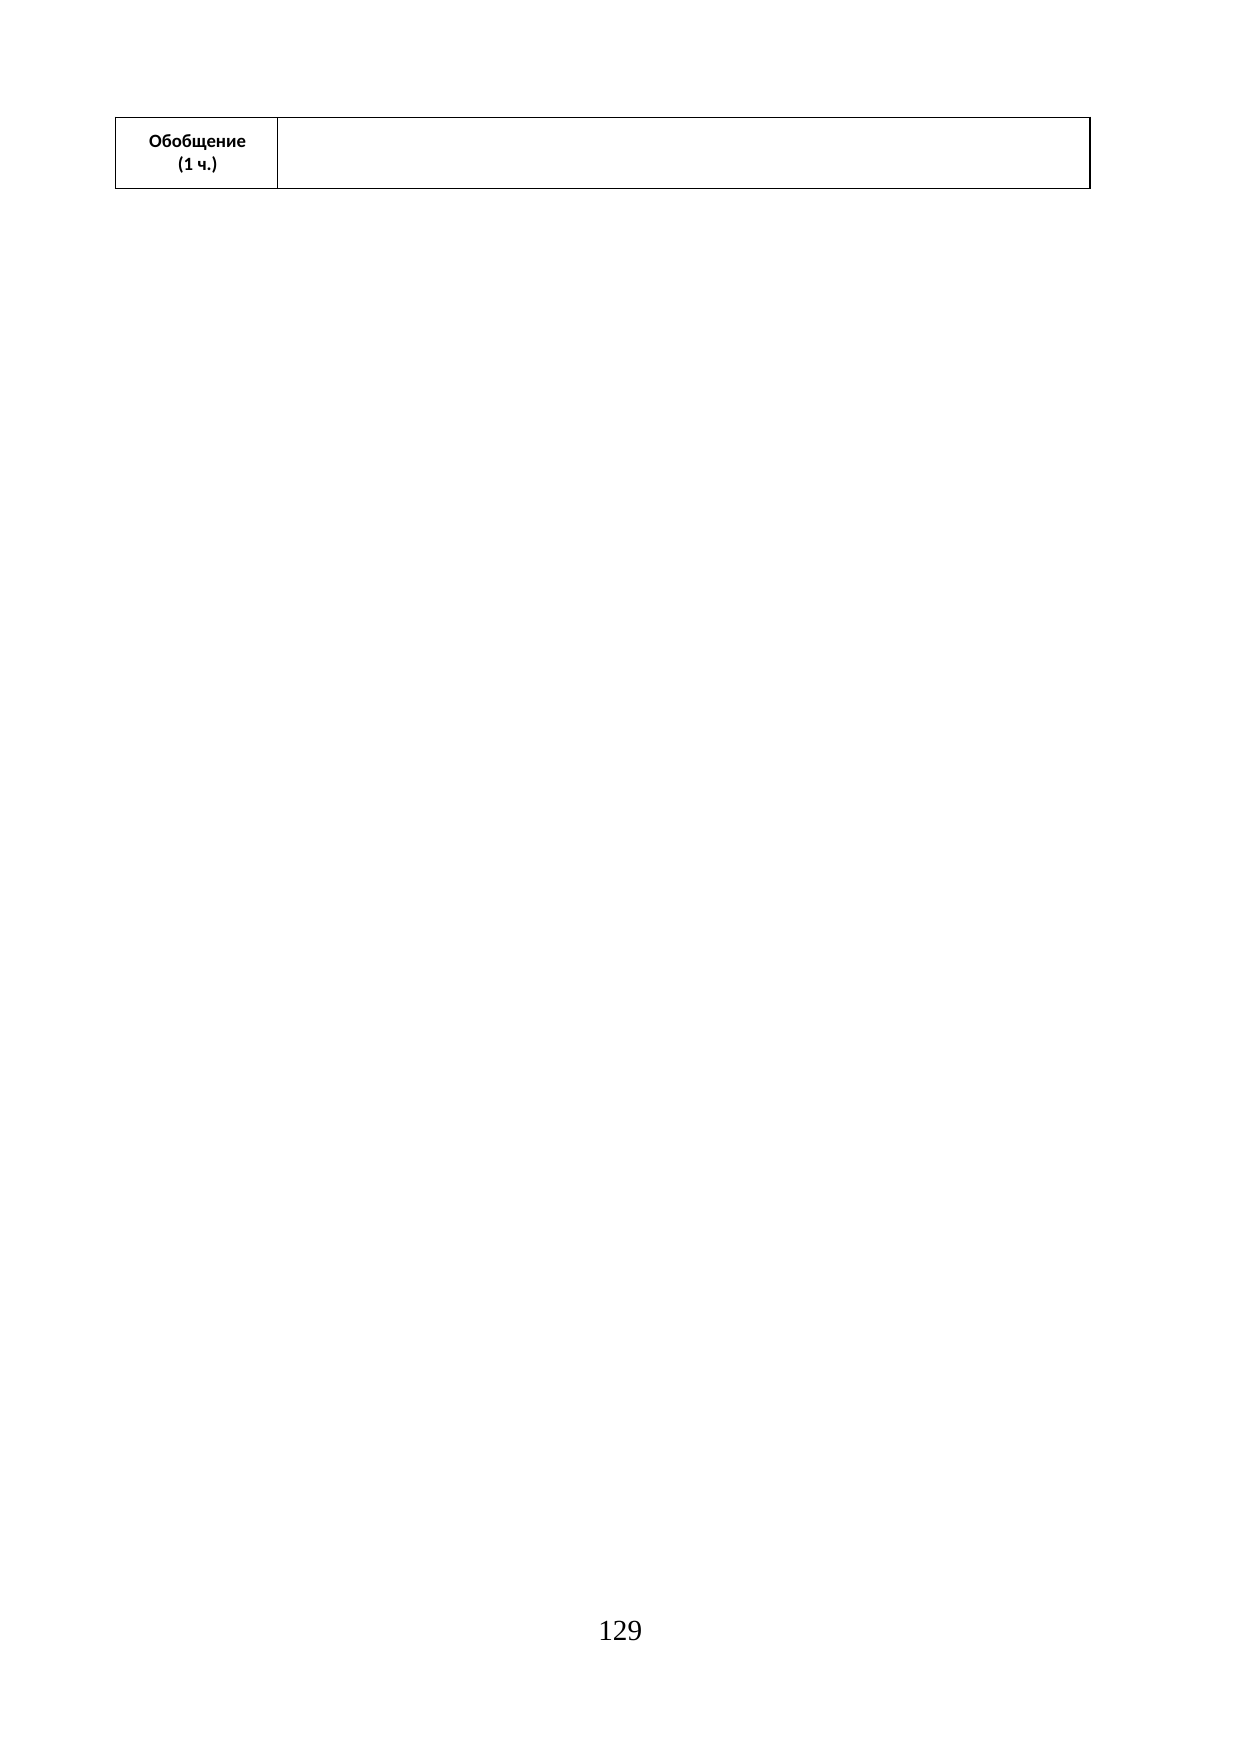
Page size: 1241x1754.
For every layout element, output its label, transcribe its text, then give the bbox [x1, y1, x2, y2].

table_cell [278, 118, 1089, 188]
table_cell Обобщение (1 ч.) [116, 118, 277, 188]
